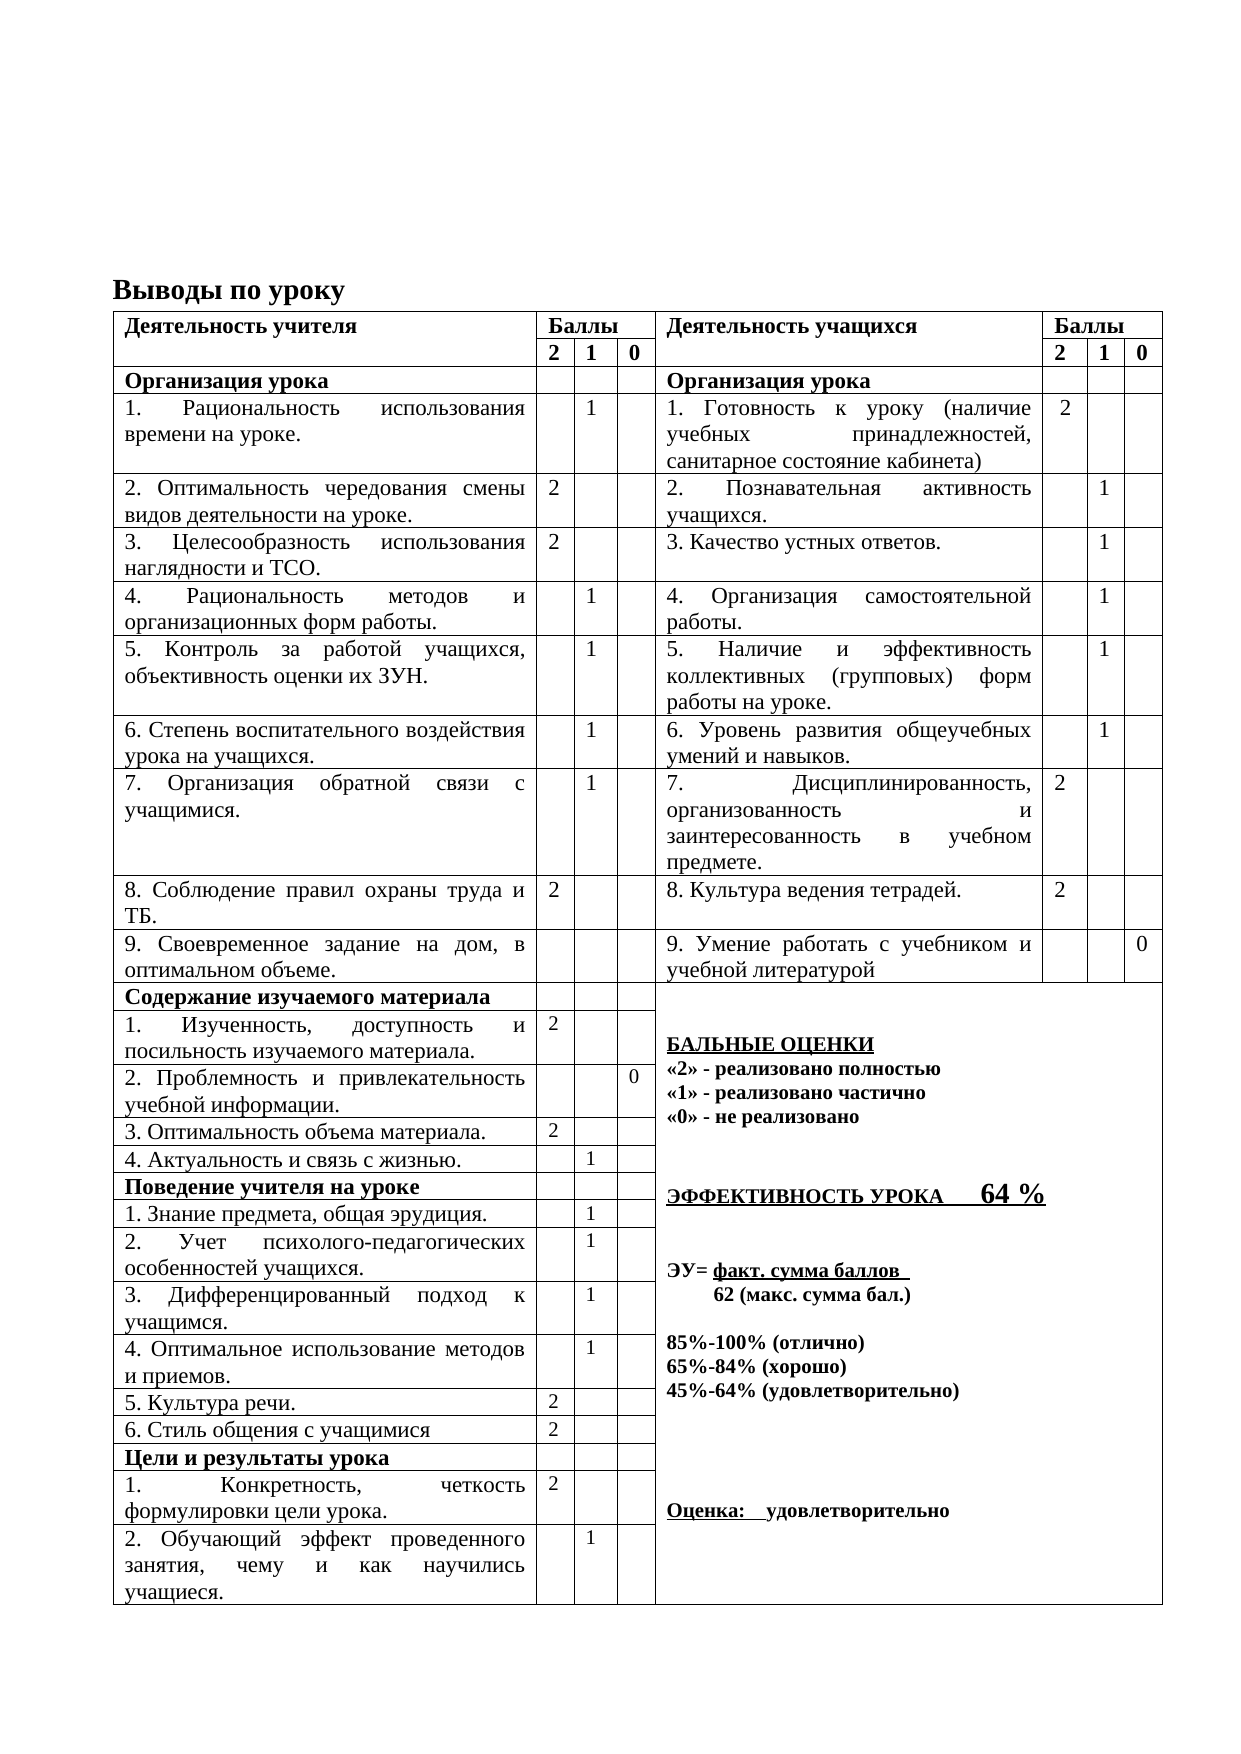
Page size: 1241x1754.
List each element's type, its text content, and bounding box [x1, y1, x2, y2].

table_cell [575, 1416, 617, 1443]
table_cell [575, 1011, 617, 1063]
table_cell 1 [575, 582, 617, 634]
table_cell 9. Своевременное задание на дом, в оптимальном объеме. [114, 930, 536, 982]
table_cell 9. Умение работать с учебником и учебной литературой [656, 930, 1042, 982]
table_cell [575, 876, 617, 928]
table_cell [618, 1146, 655, 1172]
table_cell [618, 394, 655, 473]
table_cell [1088, 930, 1124, 982]
table_cell [1043, 636, 1087, 714]
table_cell 0 [618, 339, 655, 366]
table_cell [618, 367, 655, 393]
table_cell [537, 1335, 574, 1388]
table_cell [618, 1335, 655, 1388]
table_cell [1088, 367, 1124, 393]
table_cell 7. Дисциплинированность, организованность и заинтересованность в учебном предмете. [656, 769, 1042, 875]
table_cell [575, 983, 617, 1010]
table_cell [537, 983, 574, 1010]
table_header Баллы [537, 312, 655, 338]
table_header Баллы [1043, 312, 1162, 338]
table_cell 2. Проблемность и привлекательность учебной информации. [114, 1065, 536, 1117]
table_cell [537, 1146, 574, 1172]
table_cell 4. Оптимальное использование методов и приемов. [114, 1335, 536, 1388]
table_cell 1. Изученность, доступность и посильность изучаемого материала. [114, 1011, 536, 1063]
table_cell [618, 1173, 655, 1199]
table_cell 2 [1043, 394, 1087, 473]
table_cell 2. Учет психолого-педагогических особенностей учащихся. [114, 1228, 536, 1281]
table_cell [575, 1065, 617, 1117]
table_cell [618, 1525, 655, 1604]
table_cell [537, 367, 574, 393]
table_cell [1043, 716, 1087, 768]
table_cell [618, 983, 655, 1010]
table_cell БАЛЬНЫЕ ОЦЕНКИ «2» - реализовано полностью «1» - реализовано частично «0» - не реализовано ЭФФЕКТИВНОСТЬ УРОКА 64 % ЭУ= факт. сумма баллов 62 (макс. сумма бал.) 85%-100% (отлично) 65%-84% (хорошо) 45%-64% (удовлетворительно) Оценка: удовлетворительно [656, 983, 1162, 1604]
table_cell 3. Качество устных ответов. [656, 528, 1042, 581]
table_cell [575, 1173, 617, 1199]
table_cell 1 [1088, 528, 1124, 581]
table_cell 3. Целесообразность использования наглядности и ТСО. [114, 528, 536, 581]
table_cell [537, 394, 574, 473]
table_cell [537, 1282, 574, 1334]
table_cell [575, 528, 617, 581]
table_cell 1 [1088, 636, 1124, 714]
table_cell [618, 1282, 655, 1334]
table_cell 2 [537, 1389, 574, 1415]
table_cell [1125, 716, 1162, 768]
table_cell 7. Организация обратной связи с учащимися. [114, 769, 536, 875]
table_cell [618, 582, 655, 634]
table_cell 2. Познавательная активность учащихся. [656, 474, 1042, 527]
table_cell 1 [575, 1146, 617, 1172]
table_cell 0 [618, 1065, 655, 1117]
table_cell 1 [1088, 339, 1124, 366]
table_cell 2 [537, 1118, 574, 1144]
table_cell [618, 636, 655, 714]
table_cell [618, 1471, 655, 1524]
table_cell 0 [1125, 339, 1162, 366]
table_cell [618, 1228, 655, 1281]
table_cell 1. Конкретность, четкость формулировки цели урока. [114, 1471, 536, 1524]
table_cell [618, 930, 655, 982]
table_header Деятельность учащихся [656, 312, 1042, 366]
table_cell 2 [537, 1011, 574, 1063]
table_cell [618, 876, 655, 928]
table_cell [1125, 636, 1162, 714]
table_cell 4. Рациональность методов и организационных форм работы. [114, 582, 536, 634]
table_cell [1125, 528, 1162, 581]
table_cell 2 [537, 474, 574, 527]
table_cell 2 [1043, 769, 1087, 875]
table_cell [618, 1200, 655, 1227]
table_cell 1 [575, 1282, 617, 1334]
table_cell [537, 1200, 574, 1227]
table_cell 3. Дифференцированный подход к учащимся. [114, 1282, 536, 1334]
table_cell [618, 769, 655, 875]
table_cell 3. Оптимальность объема материала. [114, 1118, 536, 1144]
table_cell 1 [575, 636, 617, 714]
table_cell [618, 474, 655, 527]
table_cell 2. Оптимальность чередования смены видов деятельности на уроке. [114, 474, 536, 527]
table_cell [618, 1011, 655, 1063]
table_cell [537, 1228, 574, 1281]
table_cell 4. Актуальность и связь с жизнью. [114, 1146, 536, 1172]
table_cell 6. Стиль общения с учащимися [114, 1416, 536, 1443]
table_cell [537, 582, 574, 634]
table_cell Поведение учителя на уроке [114, 1173, 536, 1199]
table_cell [1088, 394, 1124, 473]
table_cell 2 [537, 339, 574, 366]
table_cell [575, 367, 617, 393]
table_cell [1125, 474, 1162, 527]
table_cell Содержание изучаемого материала [114, 983, 536, 1010]
table_cell [618, 1118, 655, 1144]
table_cell 4. Организация самостоятельной работы. [656, 582, 1042, 634]
table_cell [1125, 769, 1162, 875]
table_cell Организация урока [114, 367, 536, 393]
table_cell [1043, 367, 1087, 393]
table_cell [618, 1389, 655, 1415]
table_cell [537, 930, 574, 982]
table_cell [537, 1444, 574, 1470]
table_cell [1125, 367, 1162, 393]
table_cell [1043, 582, 1087, 634]
table_cell [575, 1118, 617, 1144]
table_cell 1 [1088, 474, 1124, 527]
table_cell 2 [1043, 876, 1087, 928]
table_cell [537, 769, 574, 875]
table_cell 1 [575, 1525, 617, 1604]
table_cell 2. Обучающий эффект проведенного занятия, чему и как научились учащиеся. [114, 1525, 536, 1604]
table_cell [575, 474, 617, 527]
table_cell 5. Культура речи. [114, 1389, 536, 1415]
table_cell 8. Соблюдение правил охраны труда и ТБ. [114, 876, 536, 928]
table_cell [618, 528, 655, 581]
table_cell [537, 636, 574, 714]
table_cell [1043, 528, 1087, 581]
table_cell [1125, 876, 1162, 928]
table_header Деятельность учителя [114, 312, 536, 366]
table_cell [575, 1444, 617, 1470]
table_cell [618, 1416, 655, 1443]
table_cell 1 [575, 394, 617, 473]
table_cell 2 [537, 1471, 574, 1524]
table_cell [537, 1173, 574, 1199]
table_cell Цели и результаты урока [114, 1444, 536, 1470]
table_cell [575, 1389, 617, 1415]
table_cell 1 [575, 339, 617, 366]
table_cell 1 [1088, 716, 1124, 768]
table_cell [1088, 876, 1124, 928]
table_cell 1. Рациональность использования времени на уроке. [114, 394, 536, 473]
table_cell 2 [1043, 339, 1087, 366]
table_cell 1 [575, 1200, 617, 1227]
table_cell 8. Культура ведения тетрадей. [656, 876, 1042, 928]
table_cell 6. Степень воспитательного воздействия урока на учащихся. [114, 716, 536, 768]
table_cell [537, 1525, 574, 1604]
table_cell 1. Знание предмета, общая эрудиция. [114, 1200, 536, 1227]
table_cell 2 [537, 1416, 574, 1443]
table_cell [618, 716, 655, 768]
table_cell 1 [575, 1228, 617, 1281]
table_cell [1043, 930, 1087, 982]
table_cell 1 [575, 716, 617, 768]
table_cell 2 [537, 876, 574, 928]
table_cell 1. Готовность к уроку (наличие учебных принадлежностей, санитарное состояние кабинета) [656, 394, 1042, 473]
table_cell [575, 1471, 617, 1524]
table_cell [537, 716, 574, 768]
table_cell 5. Наличие и эффективность коллективных (групповых) форм работы на уроке. [656, 636, 1042, 714]
table_cell 1 [575, 1335, 617, 1388]
table_cell 5. Контроль за работой учащихся, объективность оценки их ЗУН. [114, 636, 536, 714]
table_cell 0 [1125, 930, 1162, 982]
table_cell [1043, 474, 1087, 527]
table_cell 1 [1088, 582, 1124, 634]
table_cell 1 [575, 769, 617, 875]
table_cell [537, 1065, 574, 1117]
table_cell [618, 1444, 655, 1470]
table_cell [1088, 769, 1124, 875]
table_cell 2 [537, 528, 574, 581]
table_cell [1125, 394, 1162, 473]
table_cell Организация урока [656, 367, 1042, 393]
table_cell [1125, 582, 1162, 634]
text Выводы по уроку [112, 272, 1128, 306]
table_cell 6. Уровень развития общеучебных умений и навыков. [656, 716, 1042, 768]
table_cell [575, 930, 617, 982]
